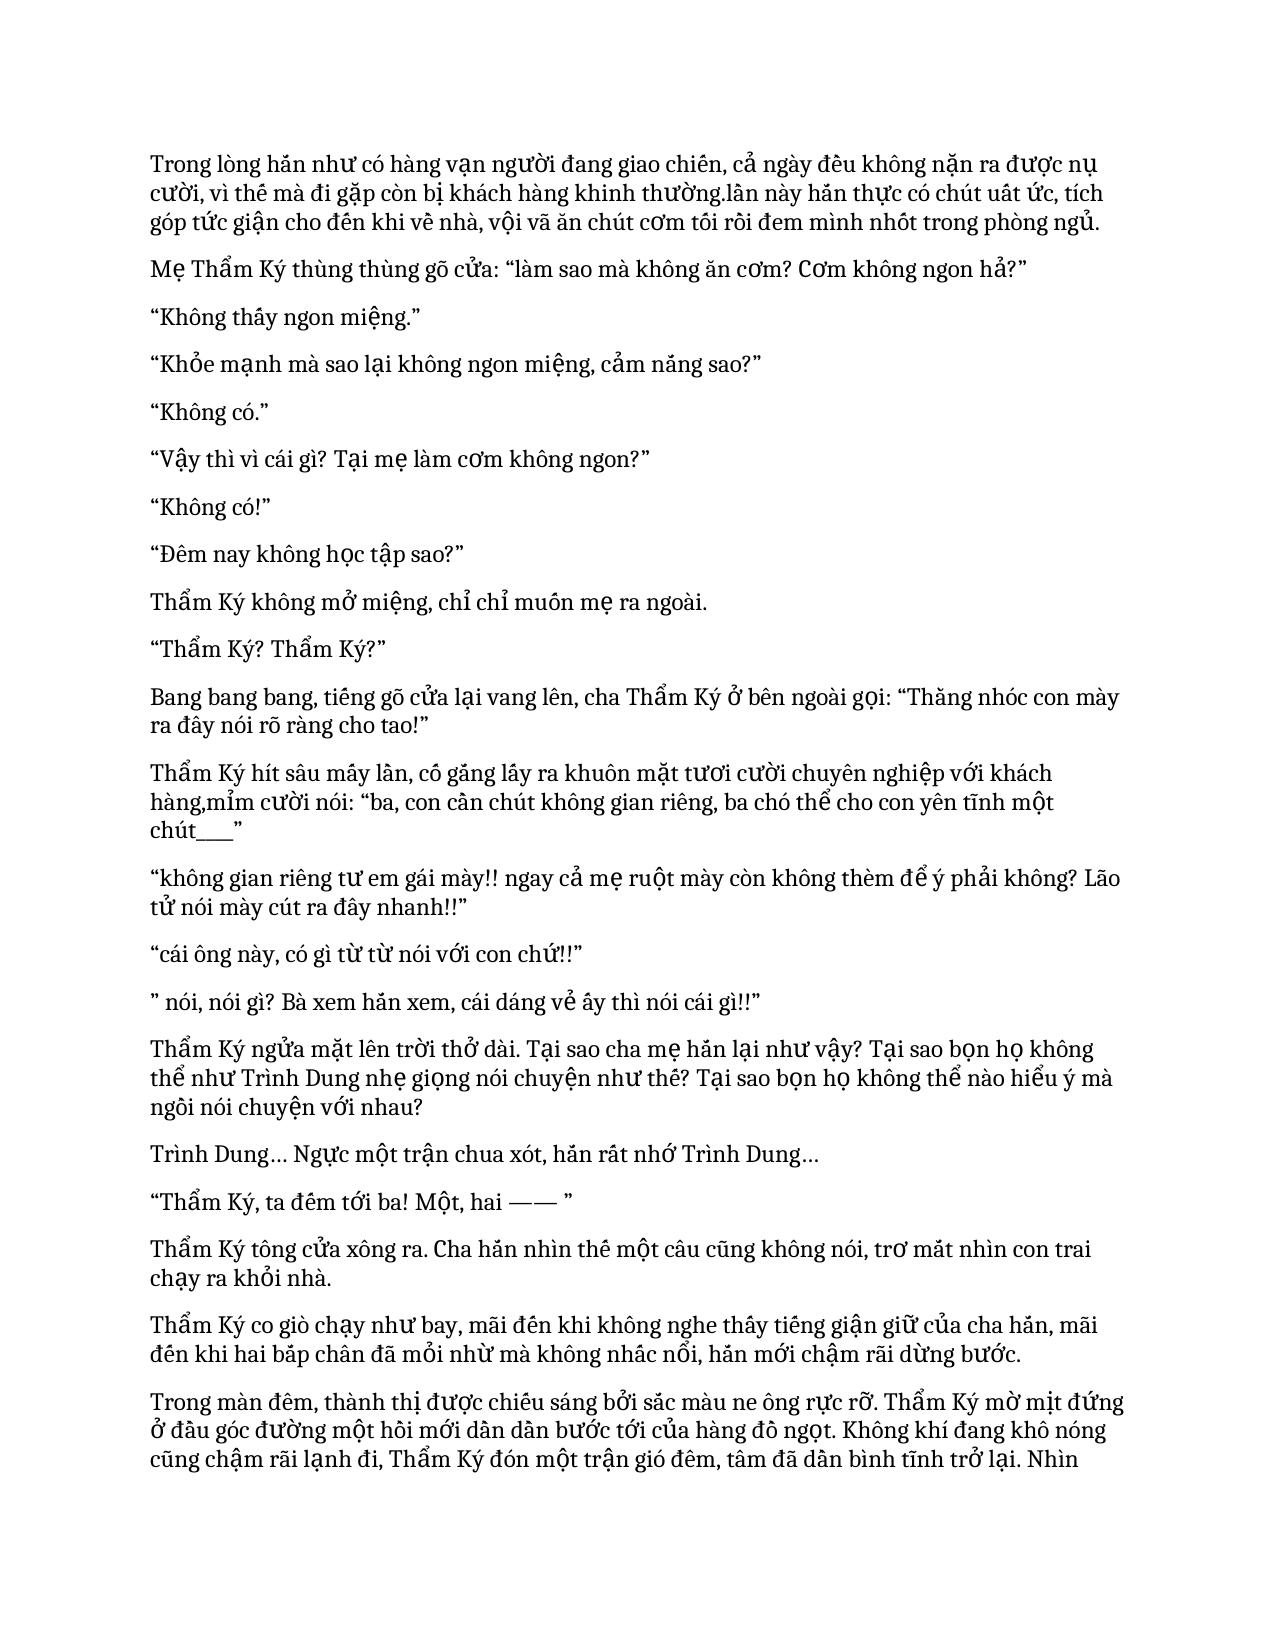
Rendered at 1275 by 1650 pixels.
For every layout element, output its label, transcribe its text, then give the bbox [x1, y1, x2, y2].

text “Vậy thì vì cái gì? Tại mẹ làm cơm không ngon?” [150, 445, 1125, 474]
text “cái ông này, có gì từ từ nói với con chứ!!” [150, 940, 1125, 969]
text Thẩm Ký co giò chạy như bay, mãi đến khi không nghe thấy tiếng giận giữ của cha hắn, mãi đến khi hai bắp chân đã mỏi nhừ mà không nhấc nổi, hắn mới chậm rãi dừng bước. [150, 1311, 1125, 1369]
text Mẹ Thẩm Ký thùng thùng gõ cửa: “làm sao mà không ăn cơm? Cơm không ngon hả?” [150, 255, 1125, 284]
text “Không có.” [150, 397, 1125, 426]
text “Khỏe mạnh mà sao lại không ngon miệng, cảm nắng sao?” [150, 350, 1125, 379]
text “Thẩm Ký? Thẩm Ký?” [150, 635, 1125, 664]
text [150, 1387, 1125, 1474]
text “Thẩm Ký, ta đếm tới ba! Một, hai —— ” [150, 1187, 1125, 1216]
text Trong lòng hắn như có hàng vạn người đang giao chiến, cả ngày đều không nặn ra được nụ cười, vì thế mà đi gặp còn bị khách hàng khinh thường.lần này hắn thực có chút uất ức, tích góp tức giận cho đến khi về nhà, vội vã ăn chút cơm tối rồi đem mình nhốt trong phòng ngủ. [150, 150, 1125, 236]
text “Không thấy ngon miệng.” [150, 302, 1125, 331]
text “Không có!” [150, 492, 1125, 521]
text Bang bang bang, tiếng gõ cửa lại vang lên, cha Thẩm Ký ở bên ngoài gọi: “Thằng nhóc con mày ra đây nói rõ ràng cho tao!” [150, 682, 1125, 740]
text Thẩm Ký tông cửa xông ra. Cha hắn nhìn thế một câu cũng không nói, trơ mắt nhìn con trai chạy ra khỏi nhà. [150, 1235, 1125, 1292]
text Thẩm Ký không mở miệng, chỉ chỉ muốn mẹ ra ngoài. [150, 587, 1125, 616]
text Thẩm Ký hít sâu mấy lần, cố gắng lấy ra khuôn mặt tươi cười chuyên nghiệp với khách hàng,mỉm cười nói: “ba, con cần chút không gian riêng, ba chó thể cho con yên tĩnh một chút____” [150, 759, 1125, 845]
text Thẩm Ký ngửa mặt lên trời thở dài. Tại sao cha mẹ hắn lại như vậy? Tại sao bọn họ không thể như Trình Dung nhẹ giọng nói chuyện như thế? Tại sao bọn họ không thể nào hiểu ý mà ngồi nói chuyện với nhau? [150, 1035, 1125, 1121]
text Trình Dung… Ngực một trận chua xót, hắn rất nhớ Trình Dung… [150, 1140, 1125, 1169]
text “không gian riêng tư em gái mày!! ngay cả mẹ ruột mày còn không thèm để ý phải không? Lão tử nói mày cút ra đây nhanh!!” [150, 864, 1125, 921]
text ” nói, nói gì? Bà xem hắn xem, cái dáng vẻ ấy thì nói cái gì!!” [150, 987, 1125, 1016]
text “Đêm nay không học tập sao?” [150, 540, 1125, 569]
